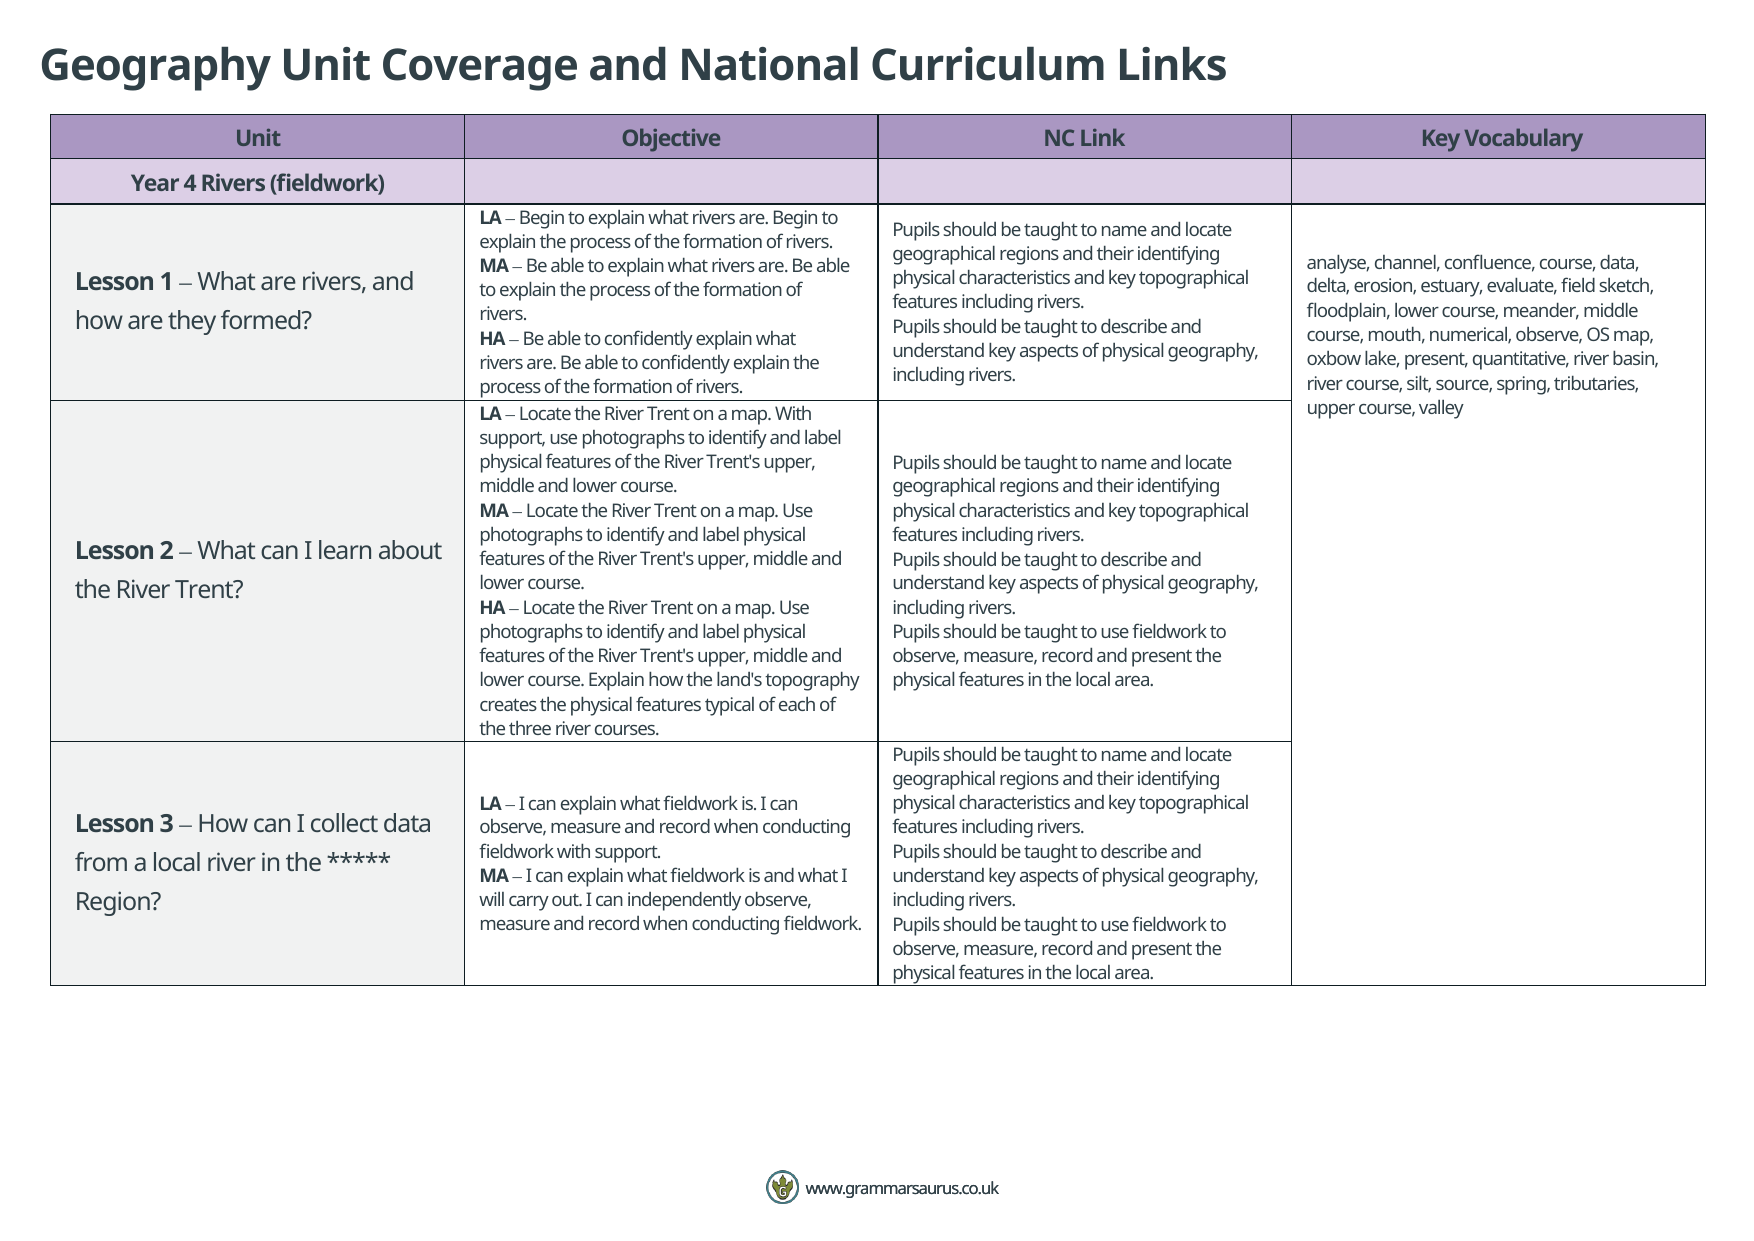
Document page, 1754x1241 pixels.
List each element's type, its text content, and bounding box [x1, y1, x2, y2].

table_cell Lesson 1 – What are rivers, and how are they formed? [51, 205, 464, 400]
table_cell Lesson 2 – What can I learn about the River Trent? [51, 401, 464, 741]
table_header Unit [51, 115, 464, 158]
table_cell LA – I can explain what fieldwork is. I can observe, measure and record when conducting fieldwork with support. MA – I can explain what fieldwork is and what I will carry out. I can independently observe, measure and record when conducting fieldwork. [465, 742, 877, 985]
table_header Key Vocabulary [1292, 115, 1705, 158]
table_cell Year 4 Rivers (fieldwork) [51, 159, 464, 203]
table_cell LA – Begin to explain what rivers are. Begin to explain the process of the formation of rivers. MA – Be able to explain what rivers are. Be able to explain the process of the formation of rivers. HA – Be able to confidently explain what rivers are. Be able to confidently explain the process of the formation of rivers. [465, 205, 877, 400]
table_cell LA – Locate the River Trent on a map. With support, use photographs to identify and label physical features of the River Trent's upper, middle and lower course. MA – Locate the River Trent on a map. Use photographs to identify and label physical features of the River Trent's upper, middle and lower course. HA – Locate the River Trent on a map. Use photographs to identify and label physical features of the River Trent's upper, middle and lower course. Explain how the land's topography creates the physical features typical of each of the three river courses. [465, 401, 877, 741]
table_cell [879, 159, 1291, 203]
table_cell Lesson 3 – How can I collect data from a local river in the ***** Region? [51, 742, 464, 985]
table_cell Pupils should be taught to name and locate geographical regions and their identifying physical characteristics and key topographical features including rivers. Pupils should be taught to describe and understand key aspects of physical geography, including rivers. Pupils should be taught to use fieldwork to observe, measure, record and present the physical features in the local area. [879, 742, 1291, 985]
table_header NC Link [879, 115, 1291, 158]
table_cell [465, 159, 877, 203]
table_cell Pupils should be taught to name and locate geographical regions and their identifying physical characteristics and key topographical features including rivers. Pupils should be taught to describe and understand key aspects of physical geography, including rivers. Pupils should be taught to use fieldwork to observe, measure, record and present the physical features in the local area. [879, 401, 1291, 741]
table_cell analyse, channel, confluence, course, data, delta, erosion, estuary, evaluate, field sketch, floodplain, lower course, meander, middle course, mouth, numerical, observe, OS map, oxbow lake, present, quantitative, river basin, river course, silt, source, spring, tributaries, upper course, valley [1292, 205, 1705, 985]
picture [766, 1170, 799, 1204]
table_header Objective [465, 115, 877, 158]
table_cell [1292, 159, 1705, 203]
table_cell Pupils should be taught to name and locate geographical regions and their identifying physical characteristics and key topographical features including rivers. Pupils should be taught to describe and understand key aspects of physical geography, including rivers. [879, 205, 1291, 400]
